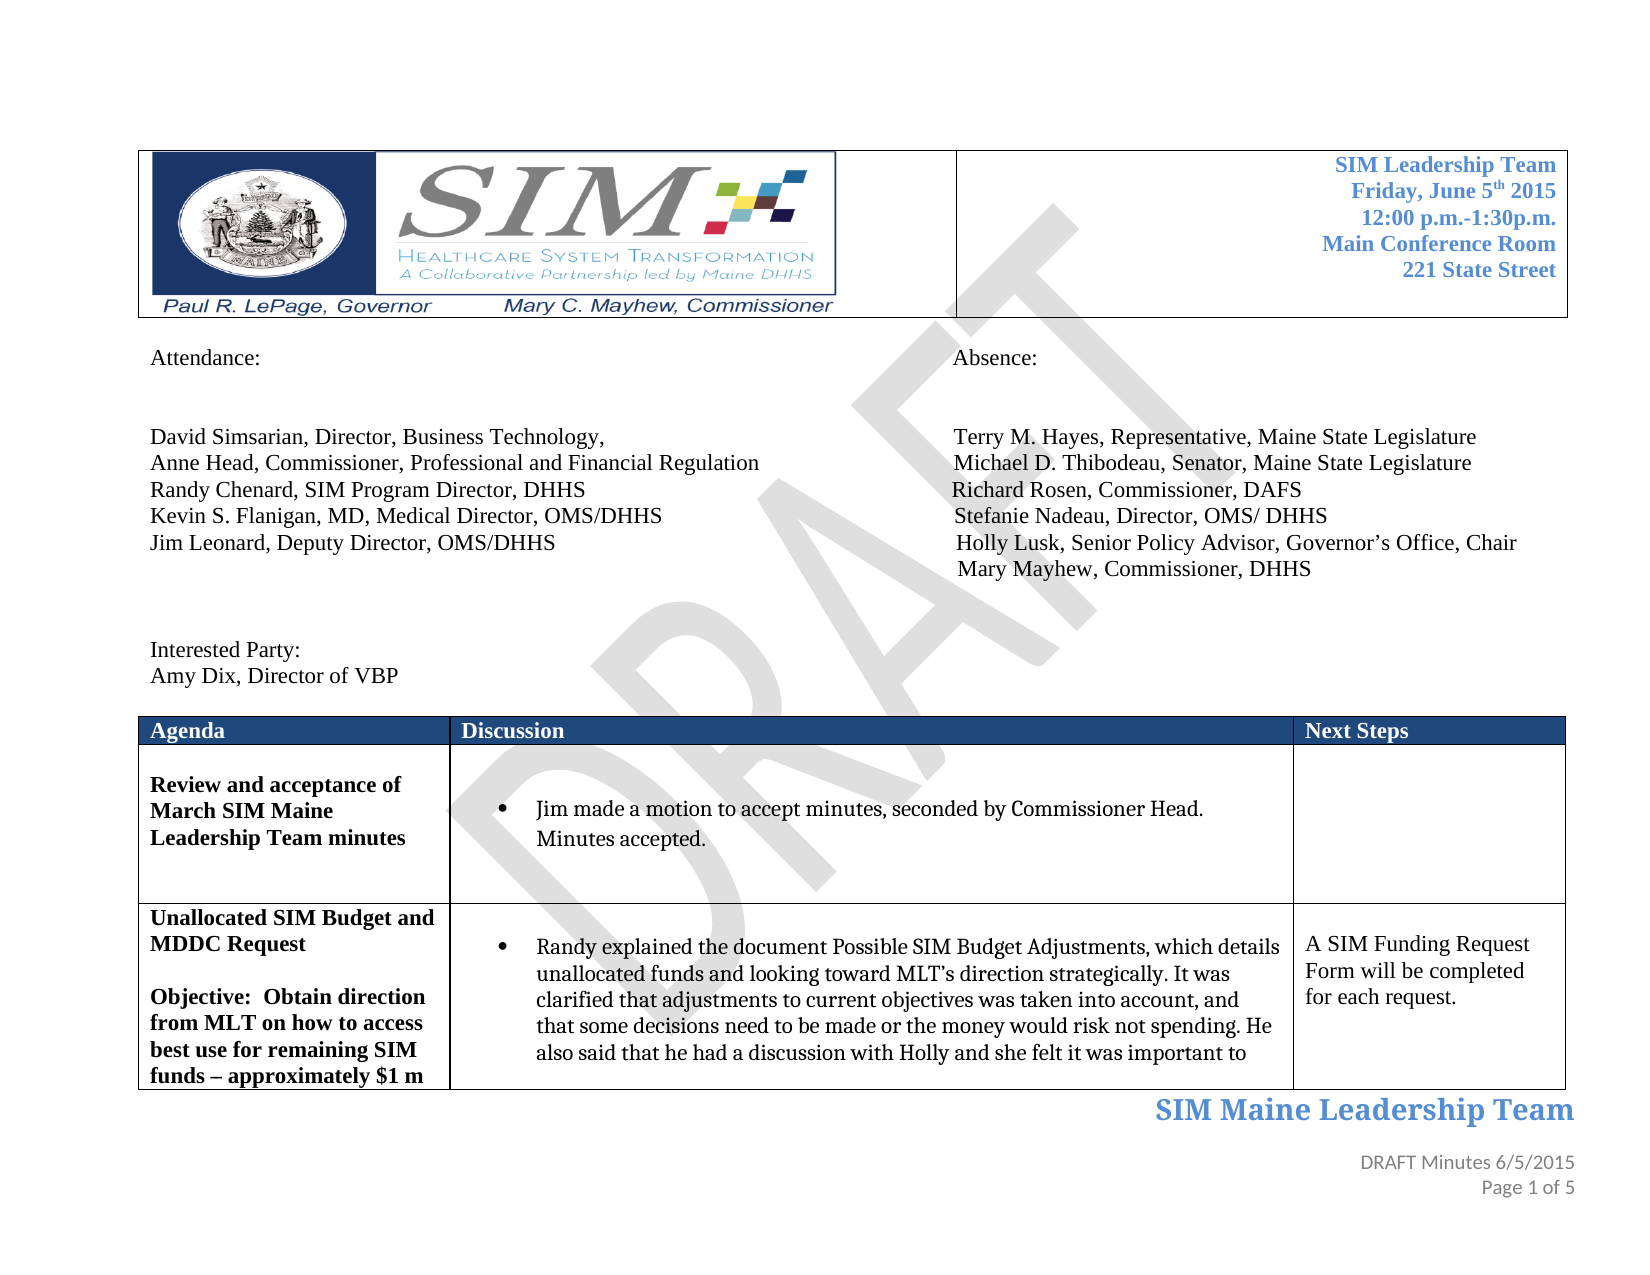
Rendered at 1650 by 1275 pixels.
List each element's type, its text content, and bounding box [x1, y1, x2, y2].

table_header [139, 151, 150, 317]
text Attendance: Absence: [150, 344, 1575, 370]
text Amy Dix, Director of VBP [150, 662, 1575, 688]
table_cell Review and acceptance of March SIM Maine Leadership Team minutes [139, 745, 449, 903]
picture [150, 151, 838, 317]
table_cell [139, 904, 449, 1088]
table_header Discussion [451, 717, 1293, 744]
text Mary Mayhew, Commissioner, DHHS [900, 555, 1575, 581]
text Kevin S. Flanigan, MD, Medical Director, OMS/DHHS Stefanie Nadeau, Director, OMS/ DHHS [150, 502, 1575, 528]
table_header Agenda [139, 717, 449, 744]
table_header SIM Leadership Team Friday, June 5th 2015 12:00 p.m.-1:30p.m. Main Conference Room 221 State Street [957, 151, 1567, 317]
table_header Next Steps [1294, 717, 1565, 744]
table_header [838, 151, 956, 317]
text Jim Leonard, Deputy Director, OMS/DHHS Holly Lusk, Senior Policy Advisor, Governor’s Office, Chair [150, 528, 1575, 555]
table_cell Jim made a motion to accept minutes, seconded by Commissioner Head. Minutes accepted. [451, 745, 1293, 903]
text Anne Head, Commissioner, Professional and Financial Regulation Michael D. Thibodeau, Senator, Maine State Legislature [150, 449, 1575, 476]
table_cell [1294, 904, 1565, 1088]
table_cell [451, 904, 1293, 1088]
text David Simsarian, Director, Business Technology, Terry M. Hayes, Representative, Maine State Legislature [150, 423, 1575, 449]
text Randy Chenard, SIM Program Director, DHHS Richard Rosen, Commissioner, DAFS [150, 476, 1575, 502]
table_cell [1294, 745, 1565, 903]
text Interested Party: [150, 636, 1575, 662]
